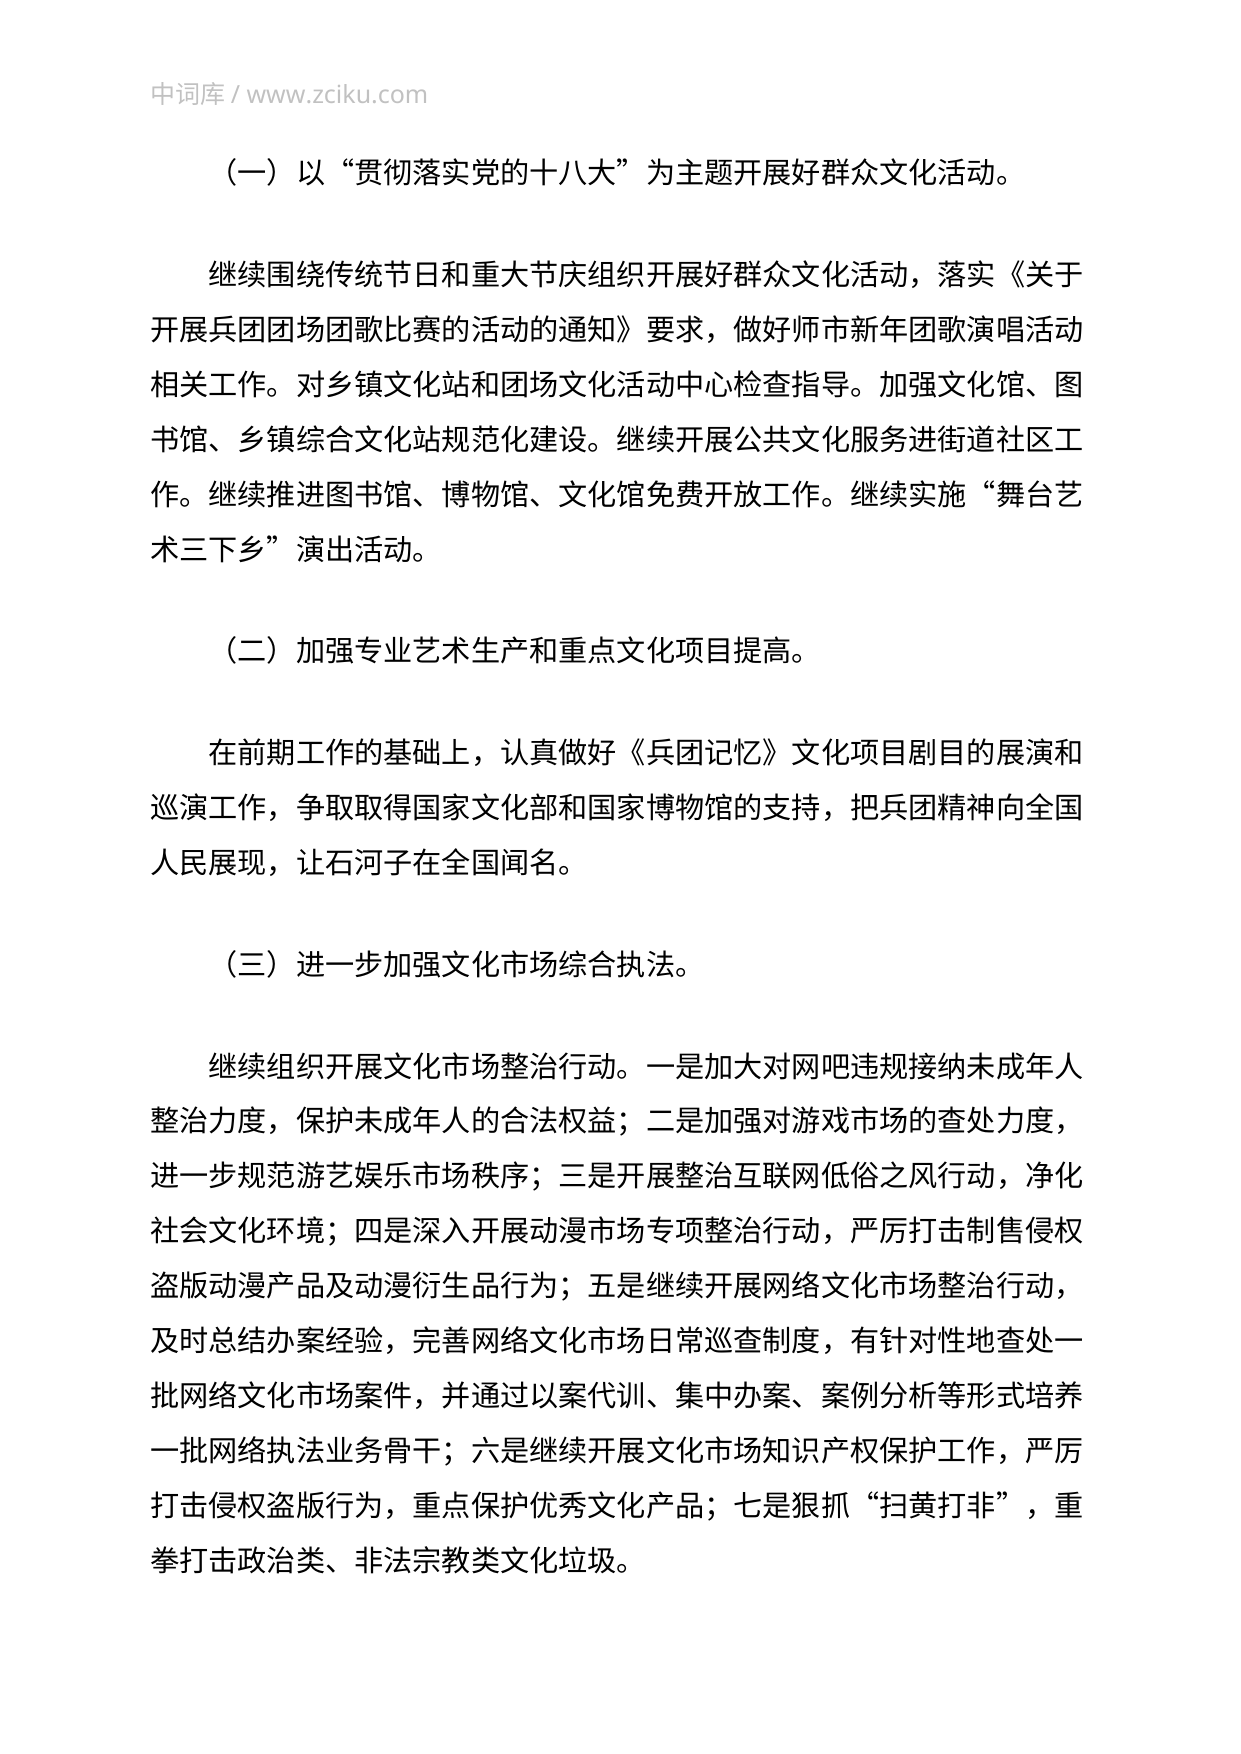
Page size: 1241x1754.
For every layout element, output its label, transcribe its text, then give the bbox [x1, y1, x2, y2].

text （三）进一步加强文化市场综合执法。 [150, 941, 1090, 984]
text 在前期工作的基础上，认真做好《兵团记忆》文化项目剧目的展演和巡演工作，争取取得国家文化部和国家博物馆的支持，把兵团精神向全国人民展现，让石河子在全国闻名。 [150, 730, 1090, 882]
text 继续围绕传统节日和重大节庆组织开展好群众文化活动，落实《关于开展兵团团场团歌比赛的活动的通知》要求，做好师市新年团歌演唱活动相关工作。对乡镇文化站和团场文化活动中心检查指导。加强文化馆、图书馆、乡镇综合文化站规范化建设。继续开展公共文化服务进街道社区工作。继续推进图书馆、博物馆、文化馆免费开放工作。继续实施“舞台艺术三下乡”演出活动。 [150, 252, 1090, 568]
text 继续组织开展文化市场整治行动。一是加大对网吧违规接纳未成年人整治力度，保护未成年人的合法权益；二是加强对游戏市场的查处力度，进一步规范游艺娱乐市场秩序；三是开展整治互联网低俗之风行动，净化社会文化环境；四是深入开展动漫市场专项整治行动，严厉打击制售侵权盗版动漫产品及动漫衍生品行为；五是继续开展网络文化市场整治行动，及时总结办案经验，完善网络文化市场日常巡查制度，有针对性地查处一批网络文化市场案件，并通过以案代训、集中办案、案例分析等形式培养一批网络执法业务骨干；六是继续开展文化市场知识产权保护工作，严厉打击侵权盗版行为，重点保护优秀文化产品；七是狠抓“扫黄打非”，重拳打击政治类、非法宗教类文化垃圾。 [150, 1043, 1090, 1579]
text （一）以“贯彻落实党的十八大”为主题开展好群众文化活动。 [150, 150, 1090, 192]
text （二）加强专业艺术生产和重点文化项目提高。 [150, 628, 1090, 670]
